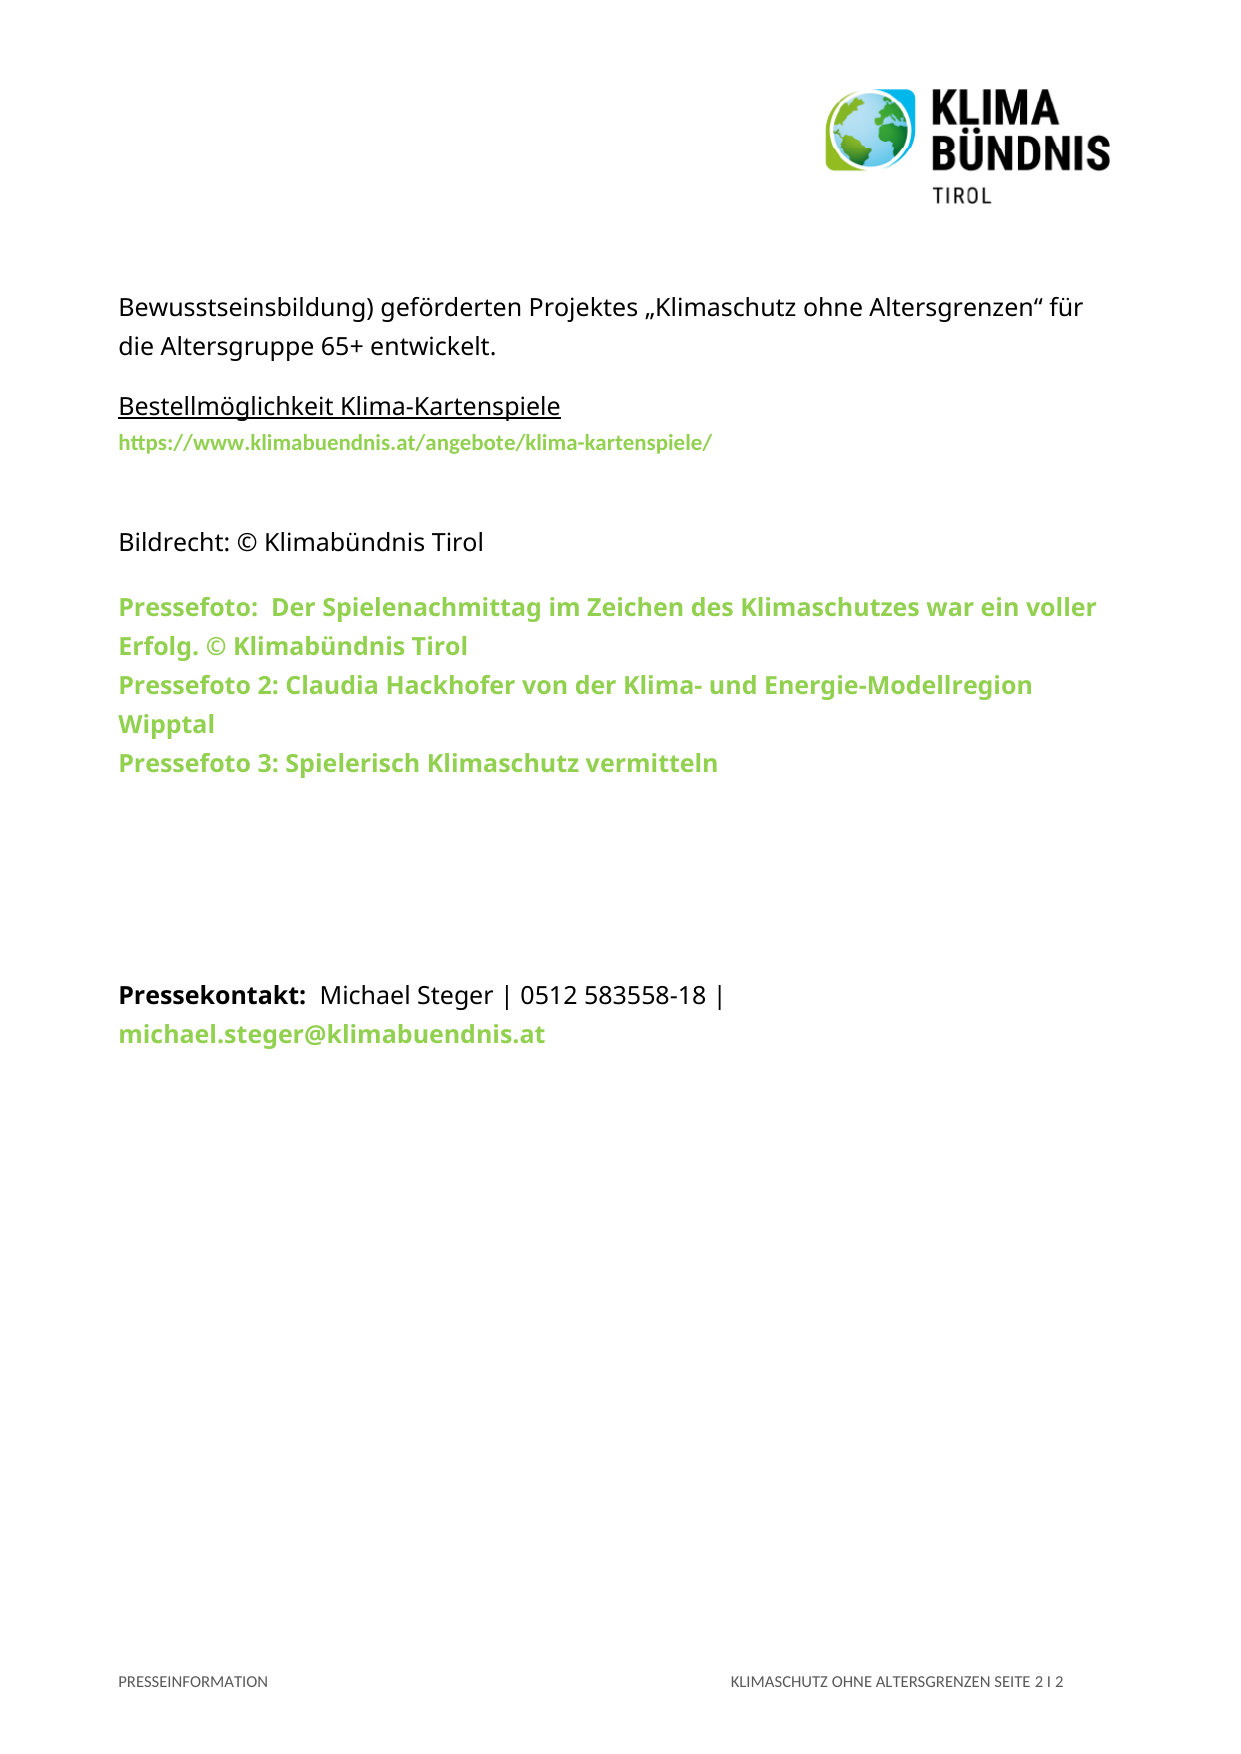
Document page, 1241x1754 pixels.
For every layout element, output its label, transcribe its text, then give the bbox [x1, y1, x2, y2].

text Bestellmöglichkeit Klima-Kartenspiele [118, 388, 1122, 423]
text Pressefoto: Der Spielenachmittag im Zeichen des Klimaschutzes war ein voller Erfolg. © Klimabündnis Tirol [118, 589, 1122, 662]
text Bildrecht: © Klimabündnis Tirol [118, 525, 1122, 559]
text Pressekontakt: Michael Steger | 0512 583558-18 | michael.steger@klimabuendnis.at [118, 977, 1122, 1051]
text Pressefoto 2: Claudia Hackhofer von der Klima- und Energie-Modellregion Wipptal [118, 667, 1122, 741]
picture [815, 78, 1123, 215]
text Pressefoto 3: Spielerisch Klimaschutz vermitteln [118, 746, 1122, 780]
text https://www.klimabuendnis.at/angebote/klima-kartenspiele/ [118, 428, 1122, 495]
